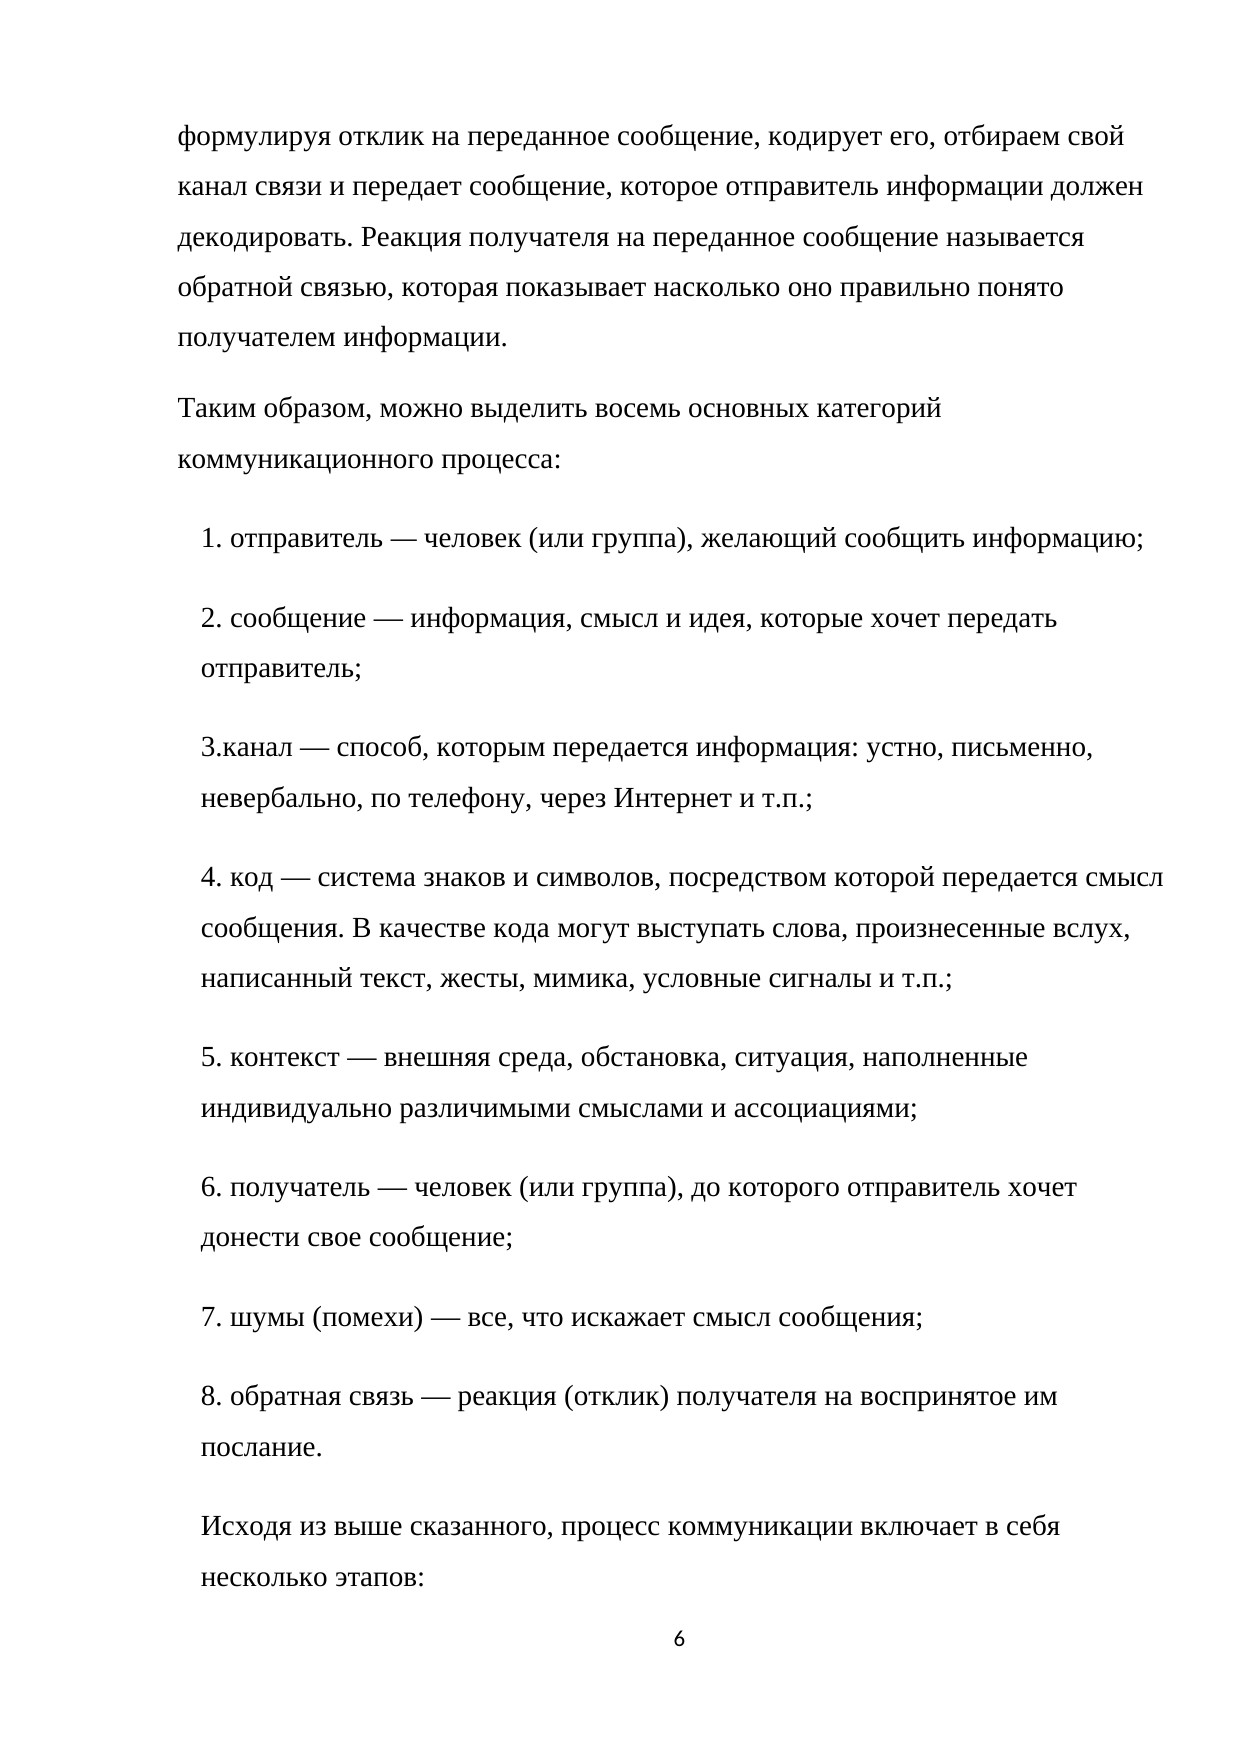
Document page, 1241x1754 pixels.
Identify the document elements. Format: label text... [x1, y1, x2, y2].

text 5. контекст — внешняя среда, обстановка, ситуация, наполненные индивидуально различимыми смыслами и ассоциациями; [201, 1039, 1181, 1123]
text 3.канал — способ, которым передается информация: устно, письменно, невербально, по телефону, через Интернет и т.п.; [201, 729, 1181, 813]
text 4. код — система знаков и символов, посредством которой передается смысл сообщения. В качестве кода могут выступать слова, произнесенные вслух, написанный текст, жесты, мимика, условные сигналы и т.п.; [201, 859, 1181, 993]
text Исходя из выше сказанного, процесс коммуникации включает в себя несколько этапов: [201, 1508, 1181, 1592]
text 1. отправитель — человек (или группа), желающий сообщить информацию; [201, 520, 1181, 554]
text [177, 118, 1181, 353]
text Таким образом, можно выделить восемь основных категорий коммуникационного процесса: [177, 391, 1181, 474]
text 8. обратная связь — реакция (отклик) получателя на воспринятое им послание. [201, 1378, 1181, 1462]
text 2. сообщение — информация, смысл и идея, которые хочет передать отправитель; [201, 600, 1181, 684]
text 6. получатель — человек (или группа), до которого отправитель хочет донести свое сообщение; [201, 1169, 1181, 1253]
text 7. шумы (помехи) — все, что искажает смысл сообщения; [201, 1299, 1181, 1333]
